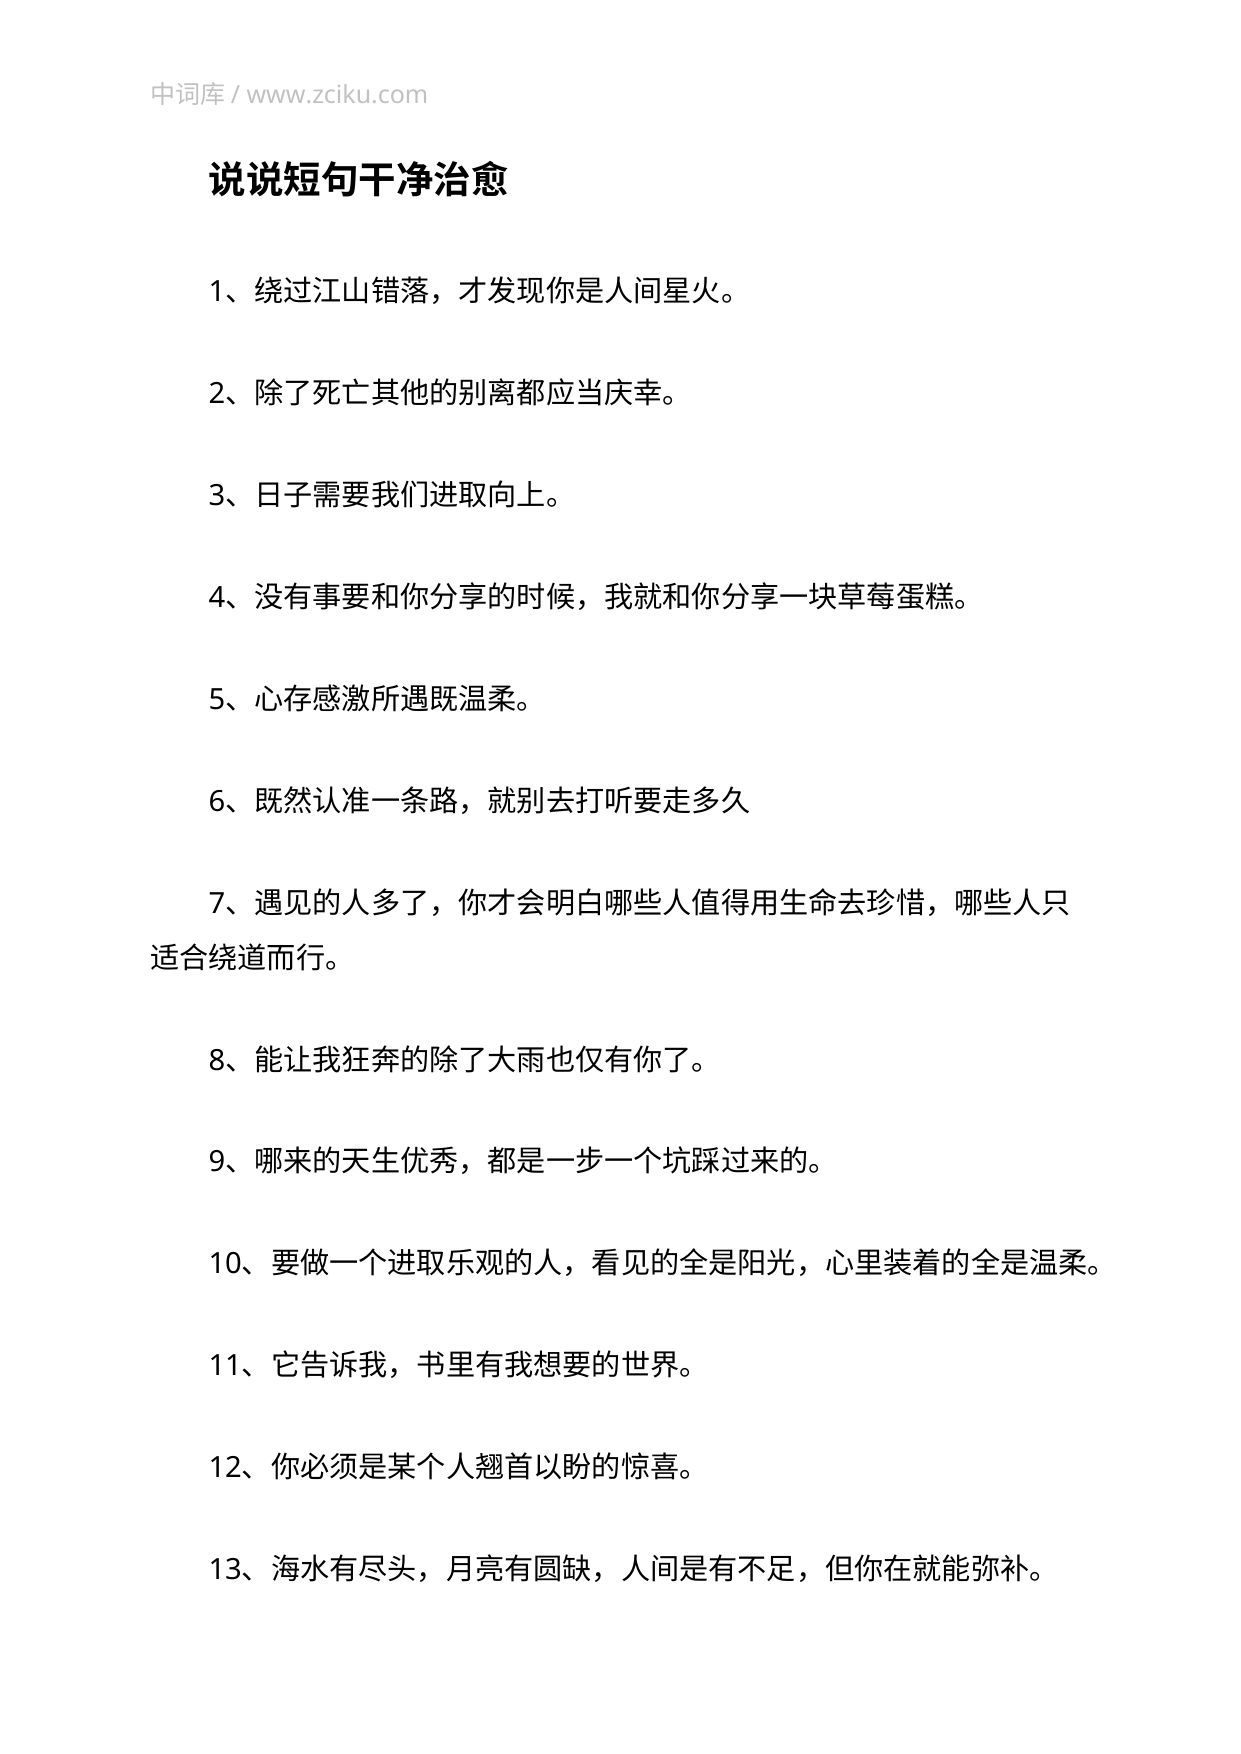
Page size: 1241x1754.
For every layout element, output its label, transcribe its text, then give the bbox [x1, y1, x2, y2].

text 1、绕过江山错落，才发现你是人间星火。 [150, 267, 1090, 310]
text 10、要做一个进取乐观的人，看见的全是阳光，心里装着的全是温柔。 [150, 1240, 1090, 1282]
text 说说短句干净治愈 [150, 150, 1090, 204]
text 3、日子需要我们进取向上。 [150, 471, 1090, 514]
text 5、心存感激所遇既温柔。 [150, 675, 1090, 718]
text 12、你必须是某个人翘首以盼的惊喜。 [150, 1444, 1090, 1486]
text 2、除了死亡其他的别离都应当庆幸。 [150, 369, 1090, 412]
text 13、海水有尽头，月亮有圆缺，人间是有不足，但你在就能弥补。 [150, 1546, 1090, 1588]
text 6、既然认准一条路，就别去打听要走多久 [150, 777, 1090, 820]
text 8、能让我狂奔的除了大雨也仅有你了。 [150, 1036, 1090, 1078]
text 11、它告诉我，书里有我想要的世界。 [150, 1342, 1090, 1384]
text 4、没有事要和你分享的时候，我就和你分享一块草莓蛋糕。 [150, 573, 1090, 616]
text 9、哪来的天生优秀，都是一步一个坑踩过来的。 [150, 1138, 1090, 1180]
text 7、遇见的人多了，你才会明白哪些人值得用生命去珍惜，哪些人只适合绕道而行。 [150, 879, 1090, 977]
